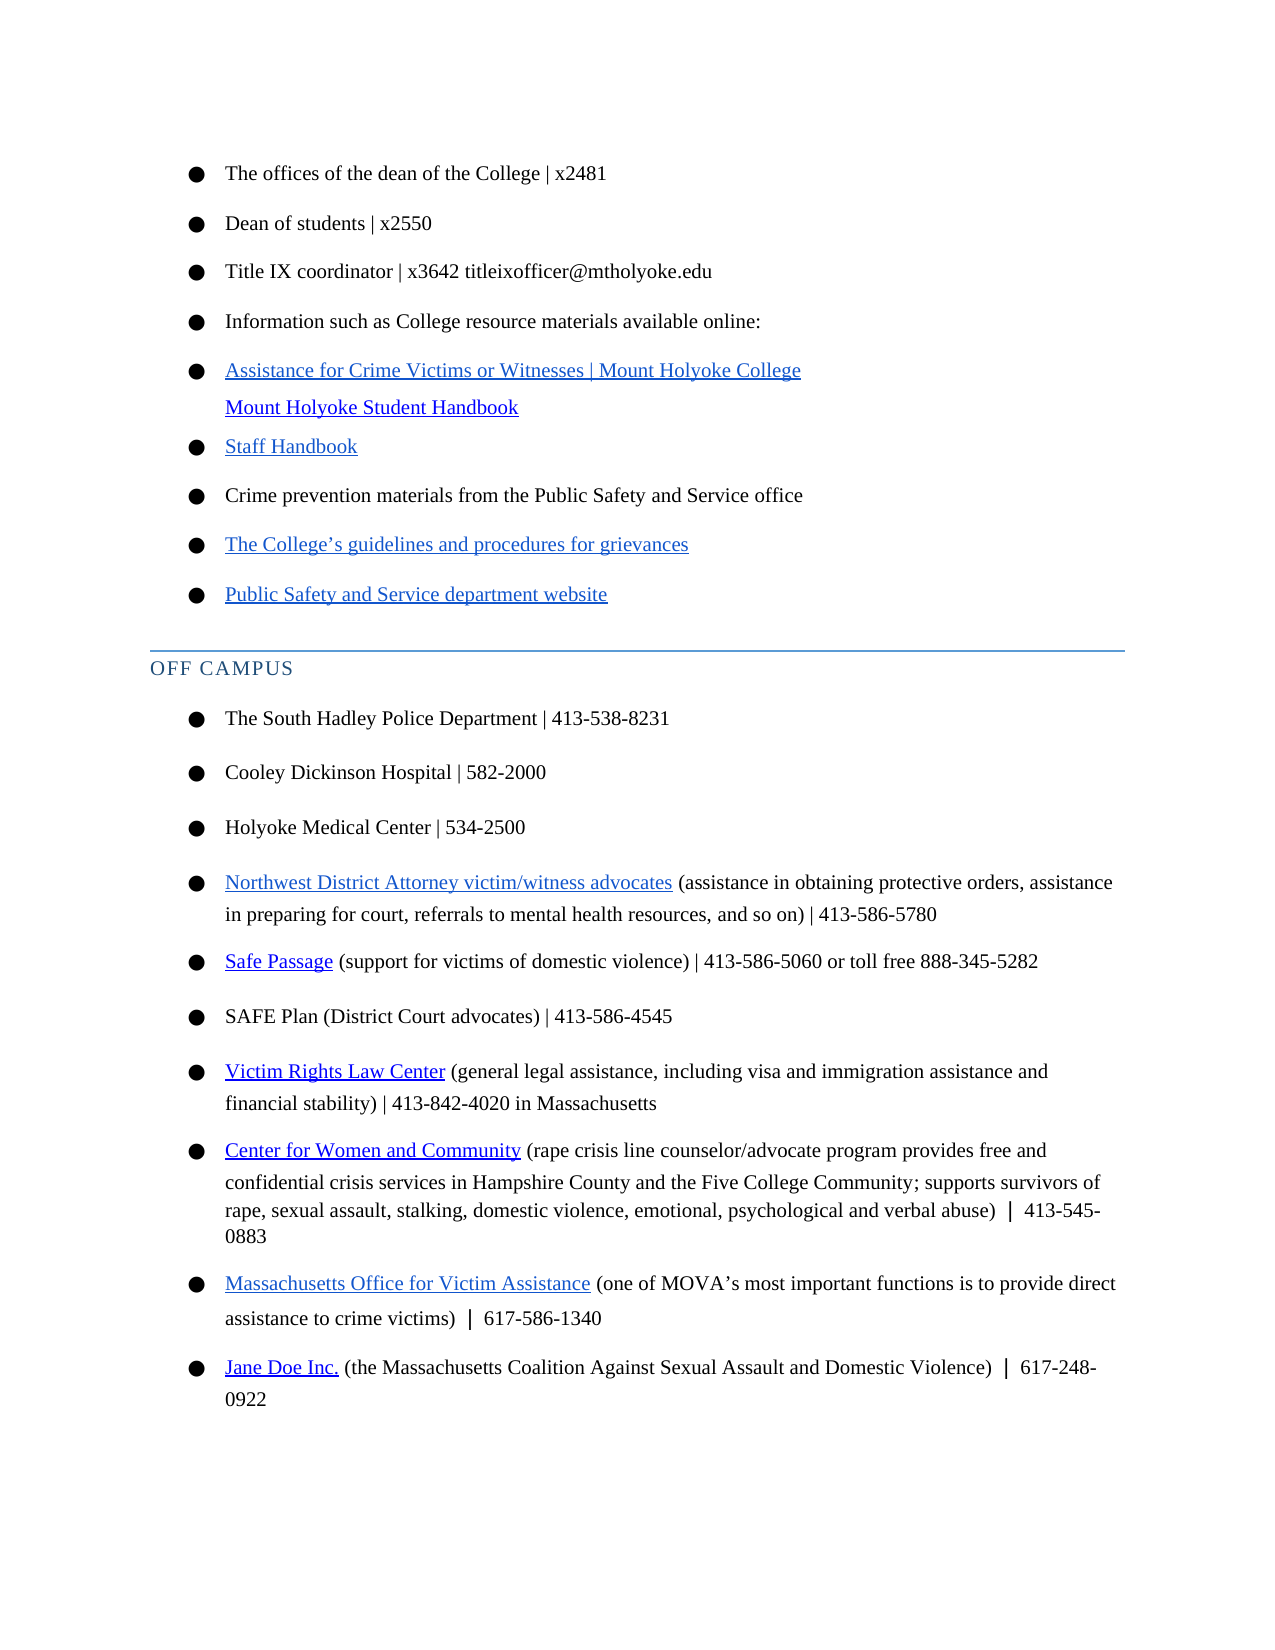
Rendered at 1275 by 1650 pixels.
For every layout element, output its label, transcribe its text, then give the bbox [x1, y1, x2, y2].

list Cooley Dickinson Hospital | 582-2000 [187, 749, 1125, 792]
list Massachusetts Office for Victim Assistance (o [187, 1260, 1125, 1332]
list The offices of the dean of the College | x2481 [187, 150, 1200, 193]
list The College’s guidelines and procedures for grievances [187, 521, 1200, 564]
subtitle Off campus [150, 652, 1125, 680]
list Title IX coordinator | x3642 titleixofficer@mtholyoke.edu [187, 248, 1200, 291]
list Information such as College resource materials available online: [187, 297, 1200, 340]
list Dean of students | x2550 [187, 199, 1200, 242]
list Holyoke Medical Center | 534-2500 [187, 804, 1125, 846]
list Jane Doe Inc. (t [187, 1343, 1125, 1411]
list SAFE Plan (District Court advocates) | 413-586-4545 [187, 992, 1125, 1035]
list Victim Rights Law Center (general legal assistance, including visa and immigration assistance and financial stability) | 413-842-4020 in Massachusetts [187, 1047, 1125, 1115]
list Center for Women and Community (rape crisis line counselor/advocate program provides free and confidential crisis services in Hampshire County and the Five College Community; s [187, 1126, 1125, 1248]
text Mount Holyoke Student Handbook [225, 395, 1200, 419]
list Crime prevention materials from the Public Safety and Service office [187, 472, 1200, 515]
list The South Hadley Police Department | 413-538-8231 [187, 694, 1125, 737]
list Assistance for Crime Victims or Witnesses | Mount Holyoke College [187, 346, 1200, 389]
list Public Safety and Service department website [187, 570, 1200, 613]
list Safe Passage (support for victims of domestic violence) | 413-586-5060 or toll free 888-345-5282 [187, 938, 1125, 980]
list Northwest District Attorney victim/witness advocates (assistance in obtaining protective orders, assistance in preparing for court, referrals to mental health resources, and so on) | 413-586-5780 [187, 858, 1125, 926]
list Staff Handbook [187, 423, 1200, 466]
